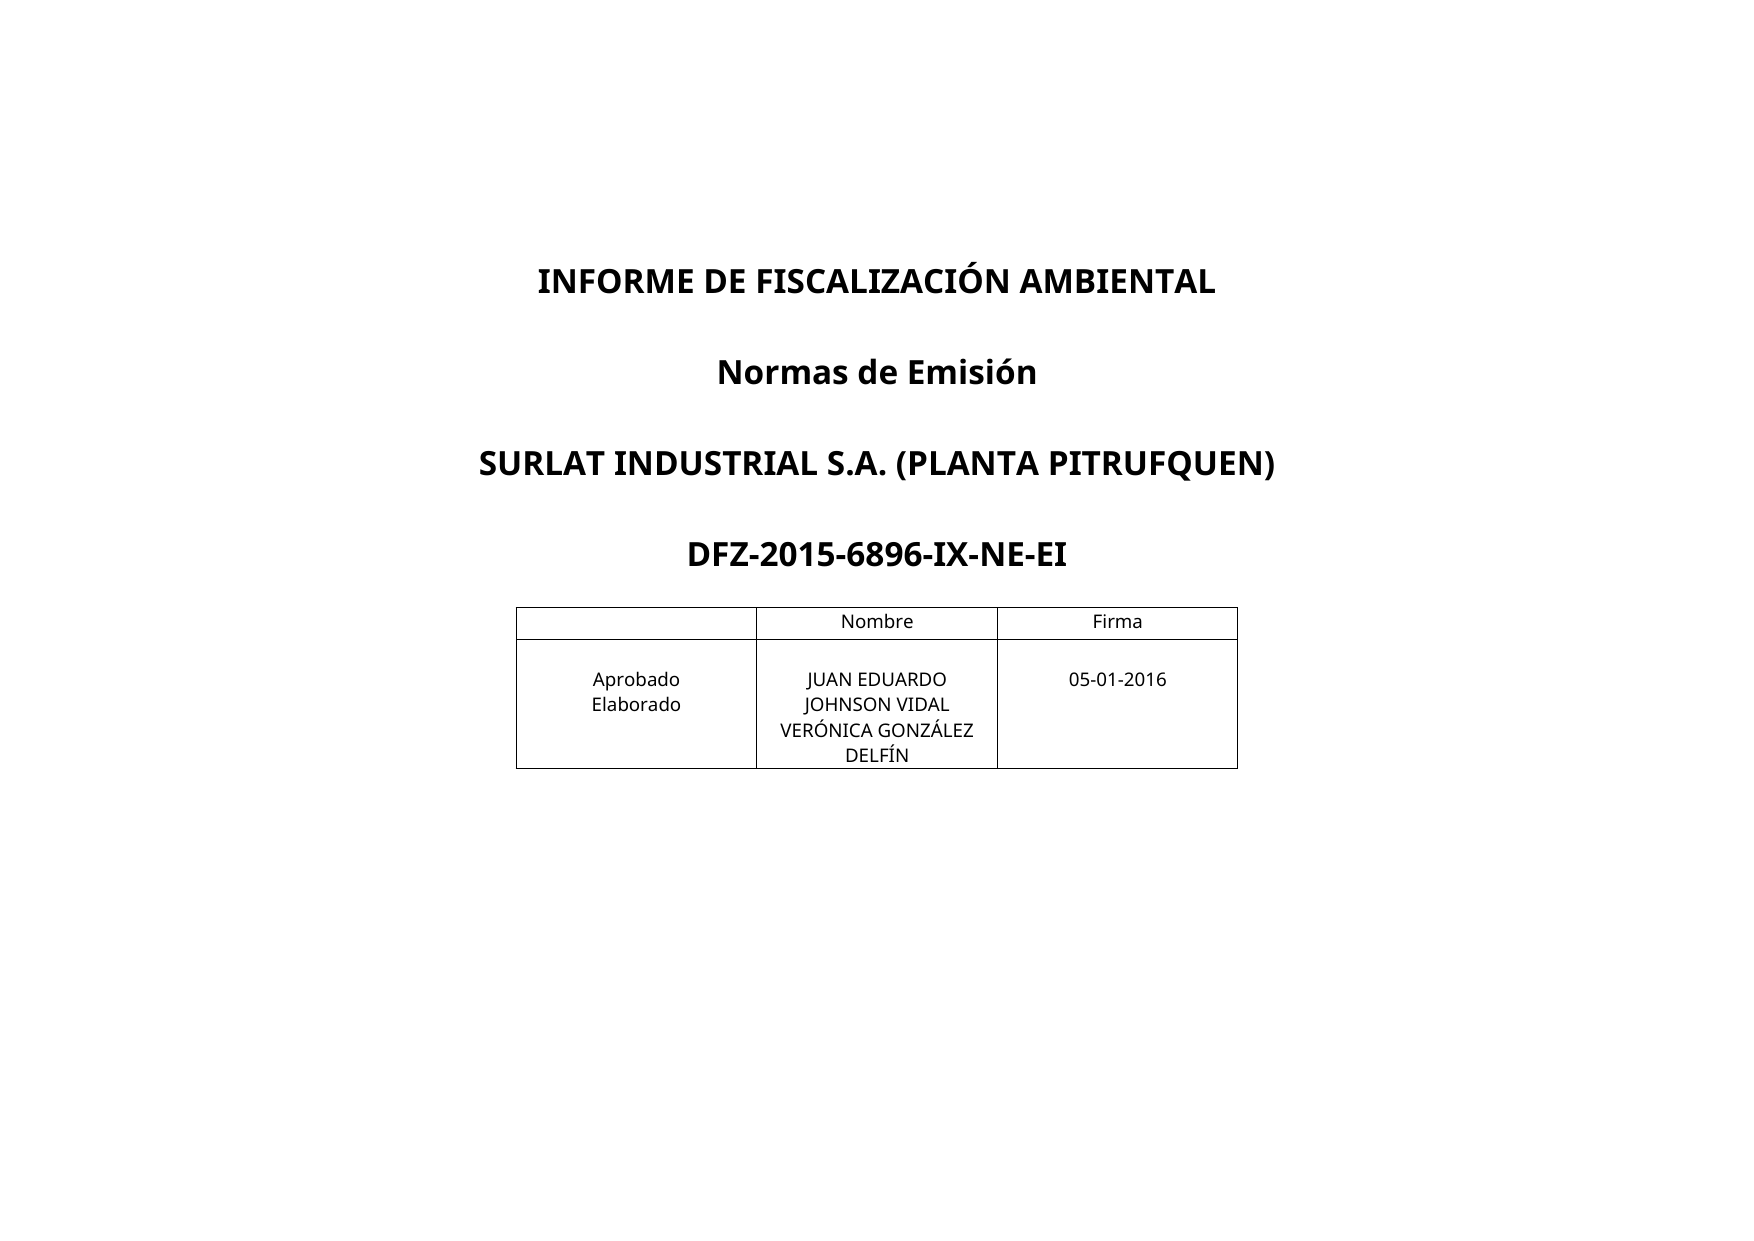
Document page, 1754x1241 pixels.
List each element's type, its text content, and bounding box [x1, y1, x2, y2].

text SURLAT INDUSTRIAL S.A. (PLANTA PITRUFQUEN) [150, 394, 1604, 485]
table_cell 05-01-2016 [998, 640, 1237, 768]
text INFORME DE FISCALIZACIÓN AMBIENTAL [150, 212, 1604, 303]
table_header [517, 608, 756, 639]
text DFZ-2015-6896-IX-NE-EI [150, 485, 1604, 576]
table_header Nombre [757, 608, 997, 639]
table_header Firma [998, 608, 1237, 639]
table_cell JUAN EDUARDO JOHNSON VIDAL VERÓNICA GONZÁLEZ DELFÍN [757, 640, 997, 768]
table_cell Aprobado Elaborado [517, 640, 756, 768]
text Normas de Emisión [150, 303, 1604, 394]
